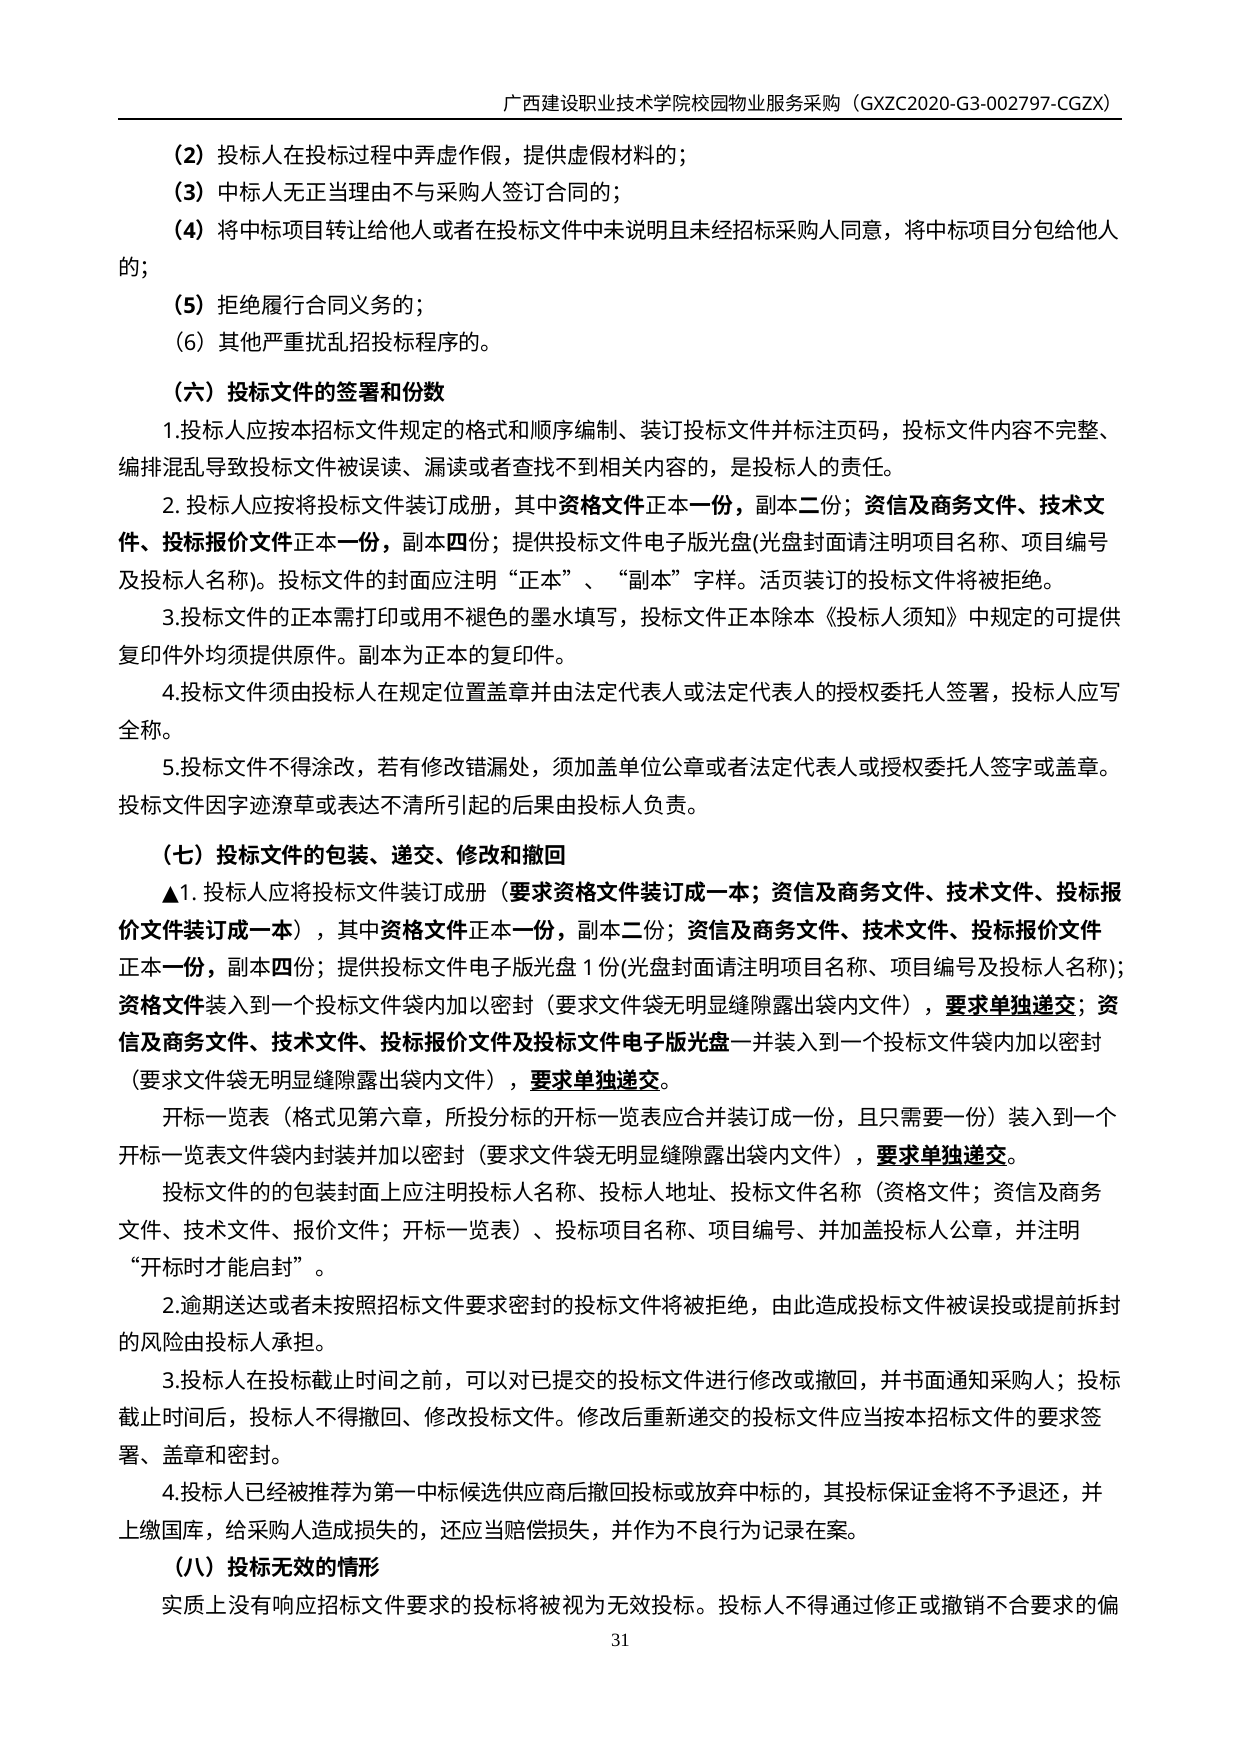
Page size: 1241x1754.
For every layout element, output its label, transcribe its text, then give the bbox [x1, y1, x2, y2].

text （6）其他严重扰乱招投标程序的。 [118, 321, 1122, 358]
text 开标一览表（格式见第六章，所投分标的开标一览表应合并装订成一份，且只需要一份）装入到一个开标一览表文件袋内封装并加以密封（要求文件袋无明显缝隙露出袋内文件），要求单独递交。 [118, 1096, 1122, 1171]
text 4.投标人已经被推荐为第一中标候选供应商后撤回投标或放弃中标的，其投标保证金将不予退还，并上缴国库，给采购人造成损失的，还应当赔偿损失，并作为不良行为记录在案。 [118, 1471, 1122, 1546]
text 4.投标文件须由投标人在规定位置盖章并由法定代表人或法定代表人的授权委托人签署，投标人应写全称。 [118, 671, 1122, 746]
text 1.投标人应按本招标文件规定的格式和顺序编制、装订投标文件并标注页码，投标文件内容不完整、编排混乱导致投标文件被误读、漏读或者查找不到相关内容的，是投标人的责任。 [118, 408, 1122, 483]
text 2. 投标人应按将投标文件装订成册，其中资格文件正本一份，副本二份；资信及商务文件、技术文件、投标报价文件正本一份，副本四份；提供投标文件电子版光盘(光盘封面请注明项目名称、项目编号及投标人名称)。投标文件的封面应注明“正本”、“副本”字样。活页装订的投标文件将被拒绝。 [118, 483, 1122, 596]
text （七）投标文件的包装、递交、修改和撤回 [118, 833, 1122, 871]
text 5.投标文件不得涂改，若有修改错漏处，须加盖单位公章或者法定代表人或授权委托人签字或盖章。投标文件因字迹潦草或表达不清所引起的后果由投标人负责。 [118, 746, 1122, 821]
text （六）投标文件的签署和份数 [118, 371, 1122, 408]
text 3.投标人在投标截止时间之前，可以对已提交的投标文件进行修改或撤回，并书面通知采购人；投标截止时间后，投标人不得撤回、修改投标文件。修改后重新递交的投标文件应当按本招标文件的要求签署、盖章和密封。 [118, 1358, 1122, 1471]
text （八）投标无效的情形 [118, 1546, 1122, 1583]
text （4）将中标项目转让给他人或者在投标文件中未说明且未经招标采购人同意，将中标项目分包给他人的； [118, 208, 1122, 283]
text 投标文件的的包装封面上应注明投标人名称、投标人地址、投标文件名称（资格文件；资信及商务文件、技术文件、报价文件；开标一览表）、投标项目名称、项目编号、并加盖投标人公章，并注明“开标时才能启封”。 [118, 1171, 1122, 1283]
text （3）中标人无正当理由不与采购人签订合同的； [118, 171, 1122, 208]
text ▲1. 投标人应将投标文件装订成册（要求资格文件装订成一本；资信及商务文件、技术文件、投标报价文件装订成一本），其中资格文件正本一份，副本二份；资信及商务文件、技术文件、投标报价文件正本一份，副本四份；提供投标文件电子版光盘1份(光盘封面请注明项目名称、项目编号及投标人名称)；资格文件装入到一个投标文件袋内加以密封（要求文件袋无明显缝隙露出袋内文件），要求单独递交；资信及商务文件、技术文件、投标报价文件及投标文件电子版光盘一并装入到一个投标文件袋内加以密封（要求文件袋无明显缝隙露出袋内文件），要求单独递交。 [118, 871, 1122, 1096]
text （5）拒绝履行合同义务的； [118, 283, 1122, 321]
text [118, 1583, 1122, 1621]
text 2.逾期送达或者未按照招标文件要求密封的投标文件将被拒绝，由此造成投标文件被误投或提前拆封的风险由投标人承担。 [118, 1283, 1122, 1358]
text （2）投标人在投标过程中弄虚作假，提供虚假材料的； [118, 133, 1122, 171]
text 3.投标文件的正本需打印或用不褪色的墨水填写，投标文件正本除本《投标人须知》中规定的可提供复印件外均须提供原件。副本为正本的复印件。 [118, 596, 1122, 671]
